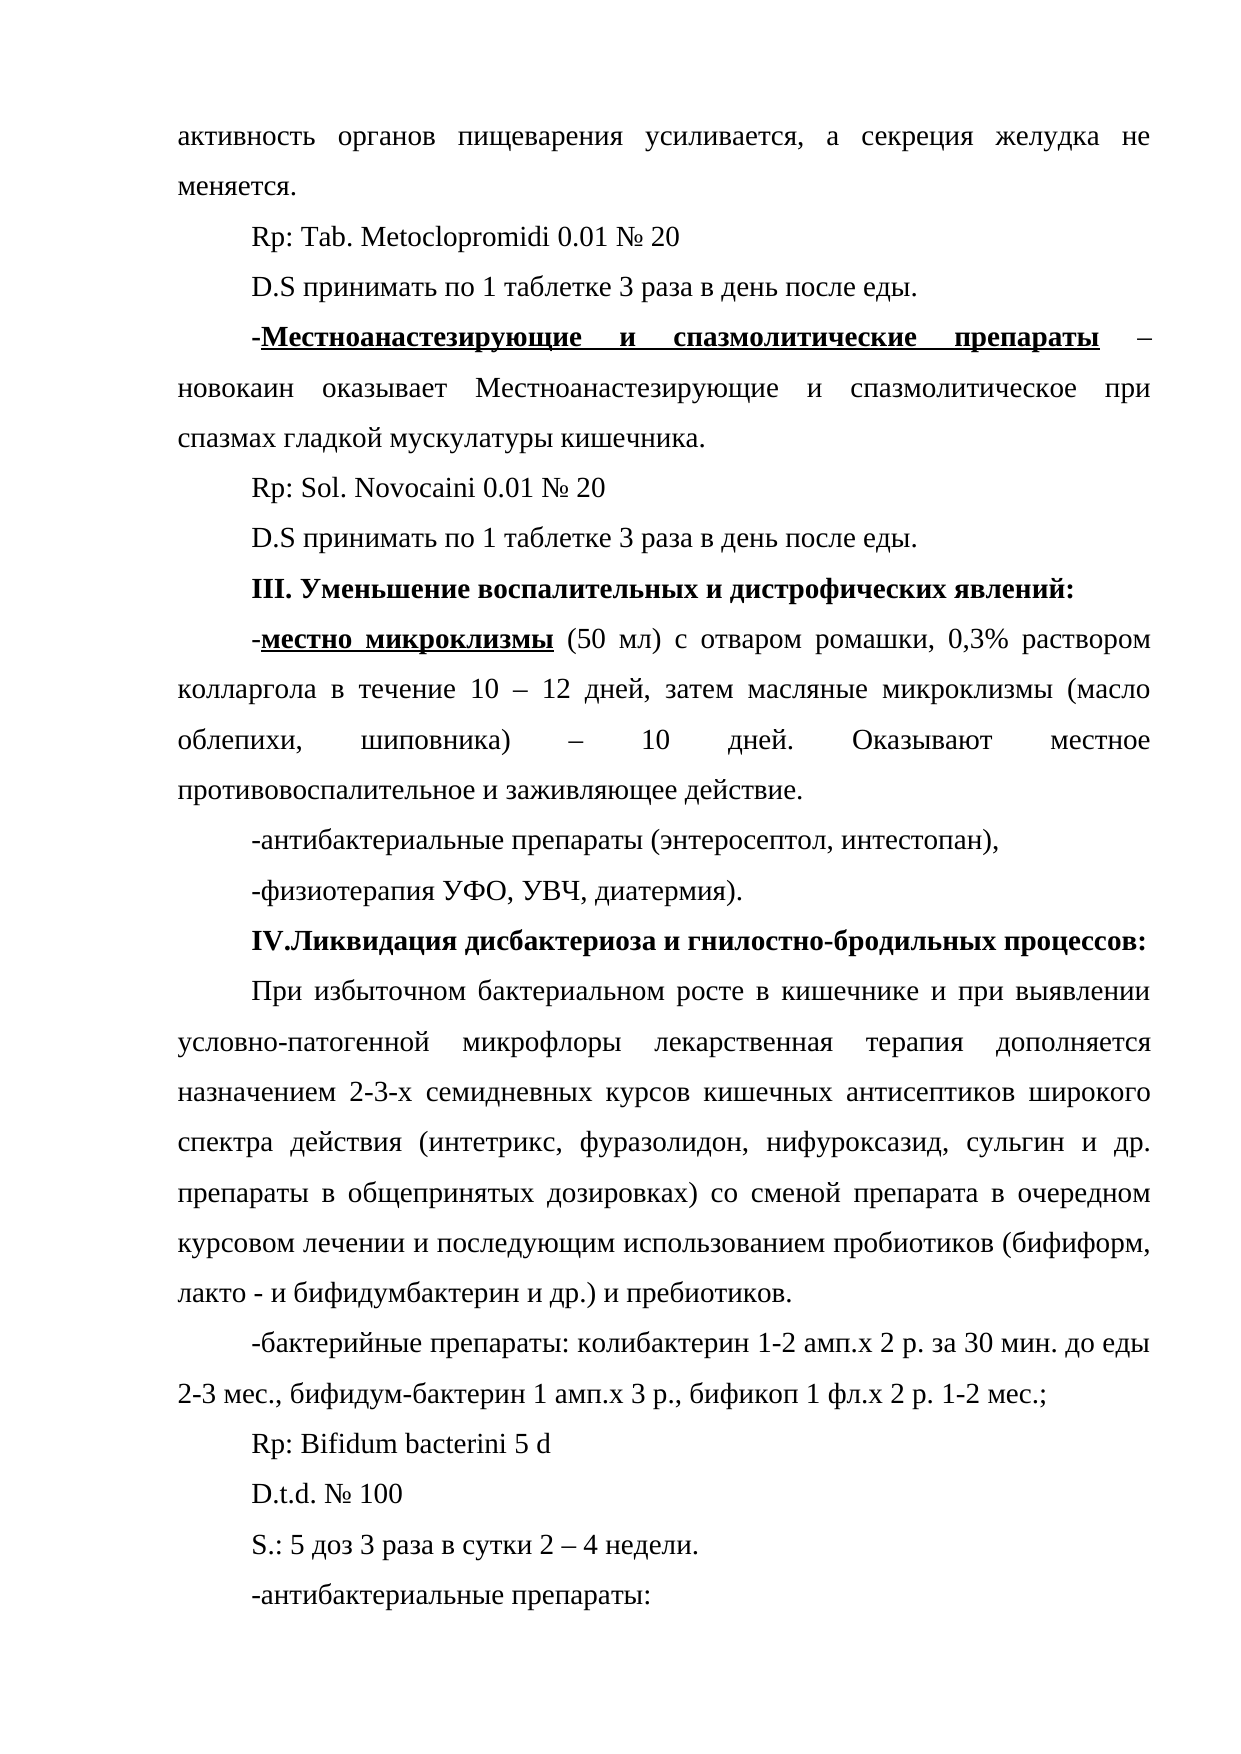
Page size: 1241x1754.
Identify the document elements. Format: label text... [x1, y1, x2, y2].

text S.: 5 доз 3 раза в сутки 2 – 4 недели. [177, 1527, 1152, 1560]
text -бактерийные препараты: колибактерин 1-2 амп.х 2 р. за 30 мин. до еды 2-3 мес., бифидум-бактерин 1 амп.х 3 р., бификоп 1 фл.х 2 р. 1-2 мес.; [177, 1326, 1152, 1409]
text D.S принимать по 1 таблетке 3 раза в день после еды. [177, 521, 1152, 554]
text -Местноанастезирующие и спазмолитические препараты – новокаин оказывает Местноанастезирующие и спазмолитическое при спазмах гладкой мускулатуры кишечника. [177, 319, 1152, 453]
text -местно микроклизмы (50 мл) с отваром ромашки, 0,3% раствором колларгола в течение 10 – 12 дней, затем масляные микроклизмы (масло облепихи, шиповника) – 10 дней. Оказывают местное противовоспалительное и заживляющее действие. [177, 621, 1152, 806]
text D.S принимать по 1 таблетке 3 раза в день после еды. [177, 269, 1152, 303]
text Rp: Bifidum bacterini 5 d [177, 1426, 1152, 1460]
text Rp: Sol. Novocaini 0.01 № 20 [177, 470, 1152, 504]
text При избыточном бактериальном росте в кишечнике и при выявлении условно-патогенной микрофлоры лекарственная терапия дополняется назначением 2-3-х семидневных курсов кишечных антисептиков широкого спектра действия (интетрикс, фуразолидон, нифуроксазид, сульгин и др. препараты в общепринятых дозировках) со сменой препарата в очередном курсовом лечении и последующим использованием пробиотиков (бифиформ, лакто - и бифидумбактерин и др.) и пребиотиков. [177, 973, 1152, 1309]
text -физиотерапия УФО, УВЧ, диатермия). [177, 873, 1152, 906]
text ІІІ. Уменьшение воспалительных и дистрофических явлений: [177, 571, 1152, 604]
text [177, 118, 1152, 202]
text -антибактериальные препараты (энтеросептол, интестопан), [177, 822, 1152, 856]
text D.t.d. № 100 [177, 1477, 1152, 1510]
text -антибактериальные препараты: [177, 1577, 1152, 1611]
text ІV.Ликвидация дисбактериоза и гнилостно-бродильных процессов: [177, 923, 1152, 957]
text Rp: Tab. Metoclopromidi 0.01 № 20 [177, 219, 1152, 252]
